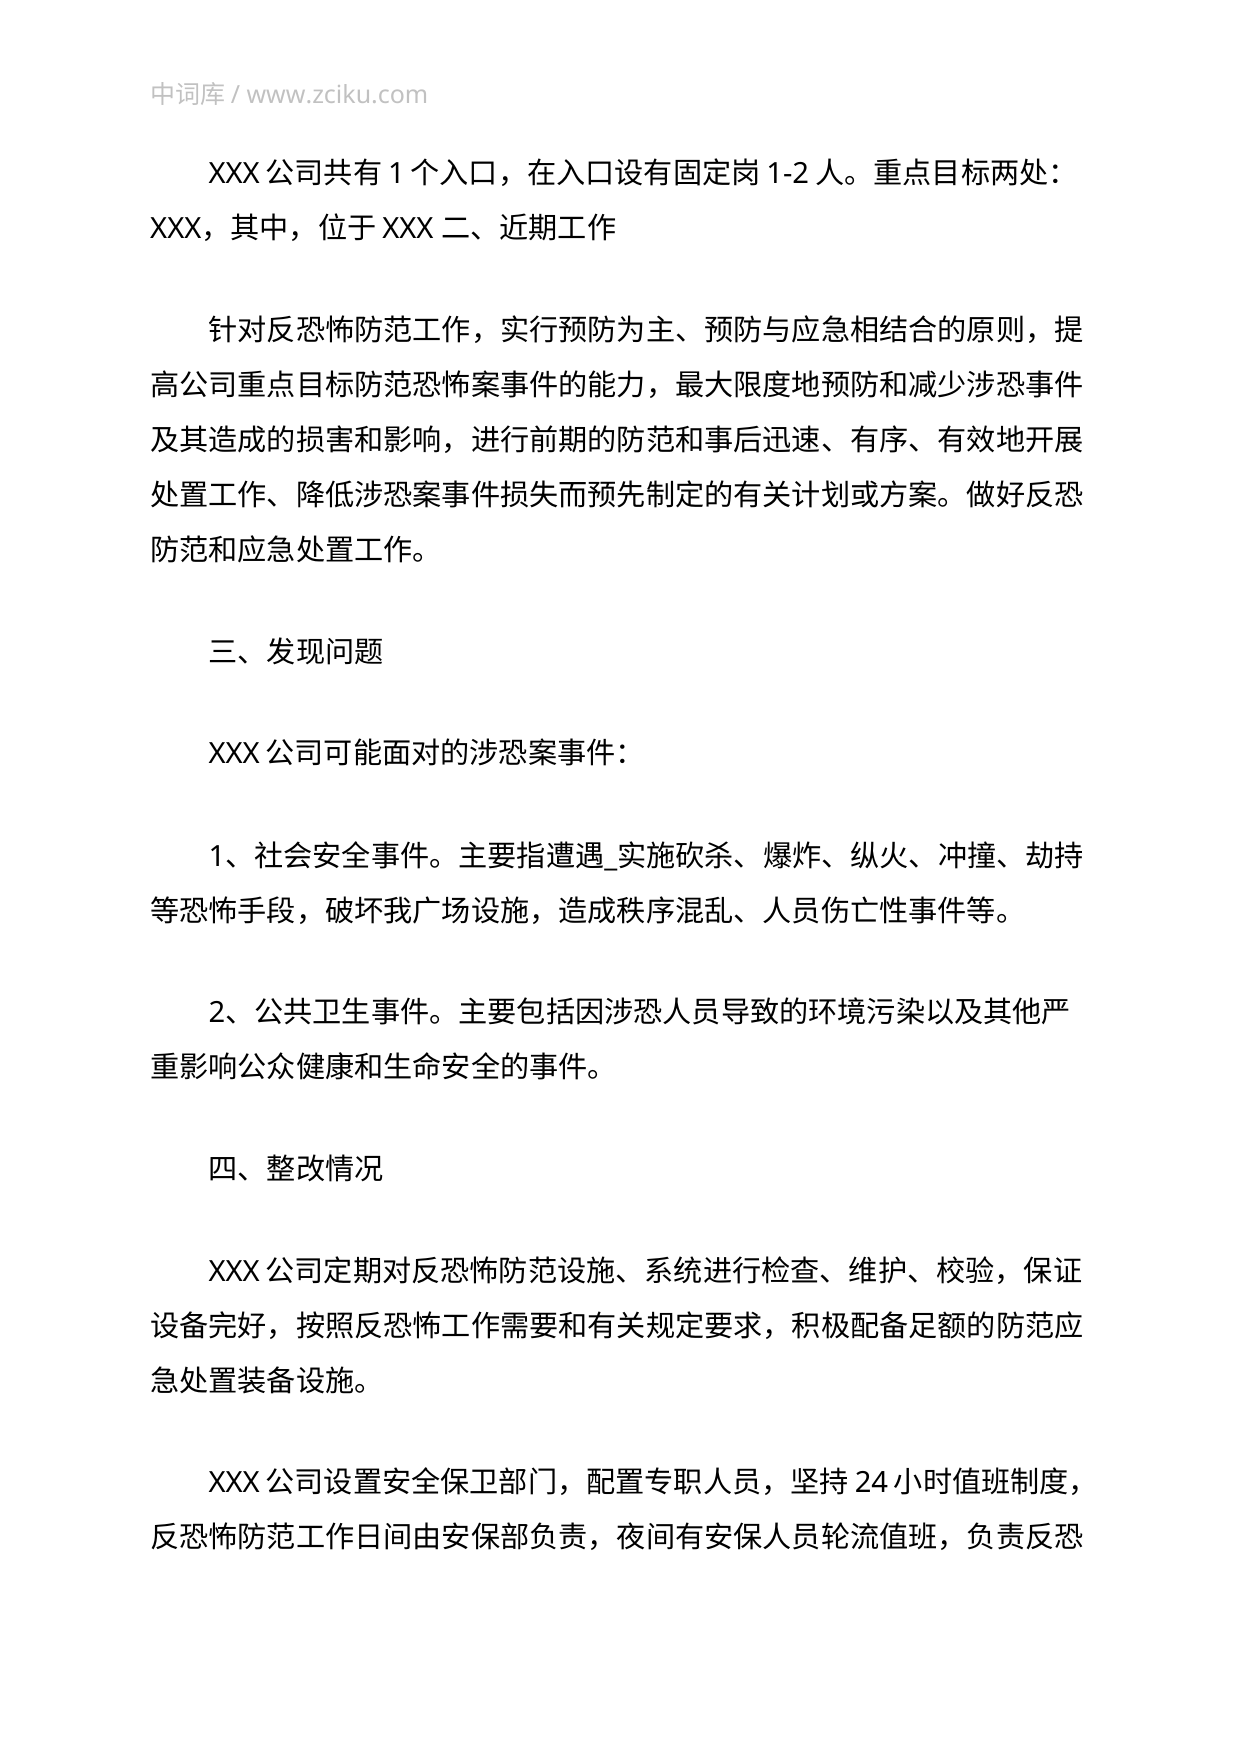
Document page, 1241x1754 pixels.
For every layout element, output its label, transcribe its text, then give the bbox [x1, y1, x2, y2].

text 三、发现问题 [150, 628, 1090, 671]
text 2、公共卫生事件。主要包括因涉恐人员导致的环境污染以及其他严重影响公众健康和生命安全的事件。 [150, 989, 1090, 1086]
text 四、整改情况 [150, 1146, 1090, 1188]
text XXX公司定期对反恐怖防范设施、系统进行检查、维护、校验，保证设备完好，按照反恐怖工作需要和有关规定要求，积极配备足额的防范应急处置装备设施。 [150, 1247, 1090, 1399]
text XXX公司可能面对的涉恐案事件： [150, 730, 1090, 772]
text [150, 1459, 1090, 1556]
text 1、社会安全事件。主要指遭遇_实施砍杀、爆炸、纵火、冲撞、劫持等恐怖手段，破坏我广场设施，造成秩序混乱、人员伤亡性事件等。 [150, 832, 1090, 929]
text 针对反恐怖防范工作，实行预防为主、预防与应急相结合的原则，提高公司重点目标防范恐怖案事件的能力，最大限度地预防和减少涉恐事件及其造成的损害和影响，进行前期的防范和事后迅速、有序、有效地开展处置工作、降低涉恐案事件损失而预先制定的有关计划或方案。做好反恐防范和应急处置工作。 [150, 307, 1090, 569]
text XXX公司共有1个入口，在入口设有固定岗1-2人。重点目标两处：XXX，其中，位于XXX 二、近期工作 [150, 150, 1090, 247]
